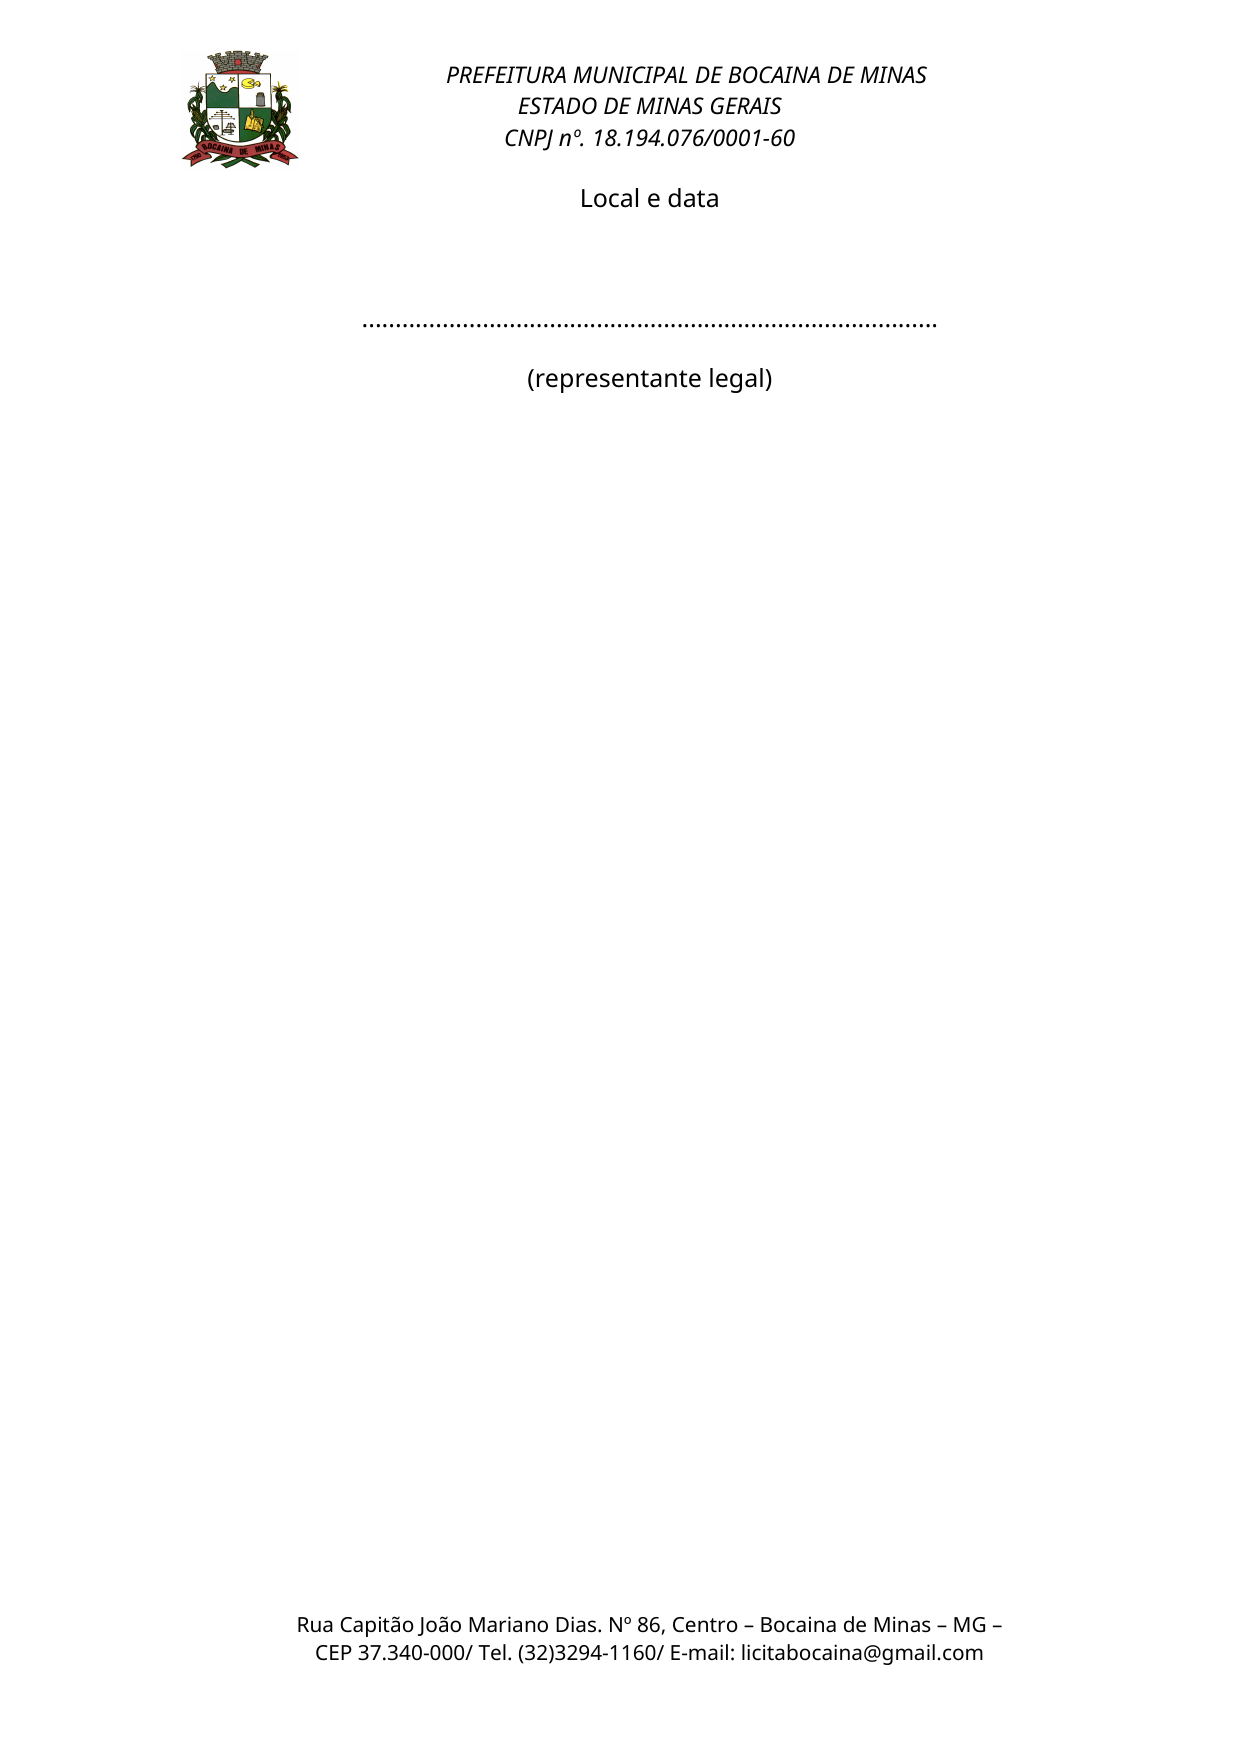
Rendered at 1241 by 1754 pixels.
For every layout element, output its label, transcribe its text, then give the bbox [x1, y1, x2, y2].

text (representante legal) [177, 361, 1122, 395]
picture [180, 50, 300, 171]
text Local e data [177, 181, 1122, 215]
text ...................................................................................... [177, 301, 1122, 335]
